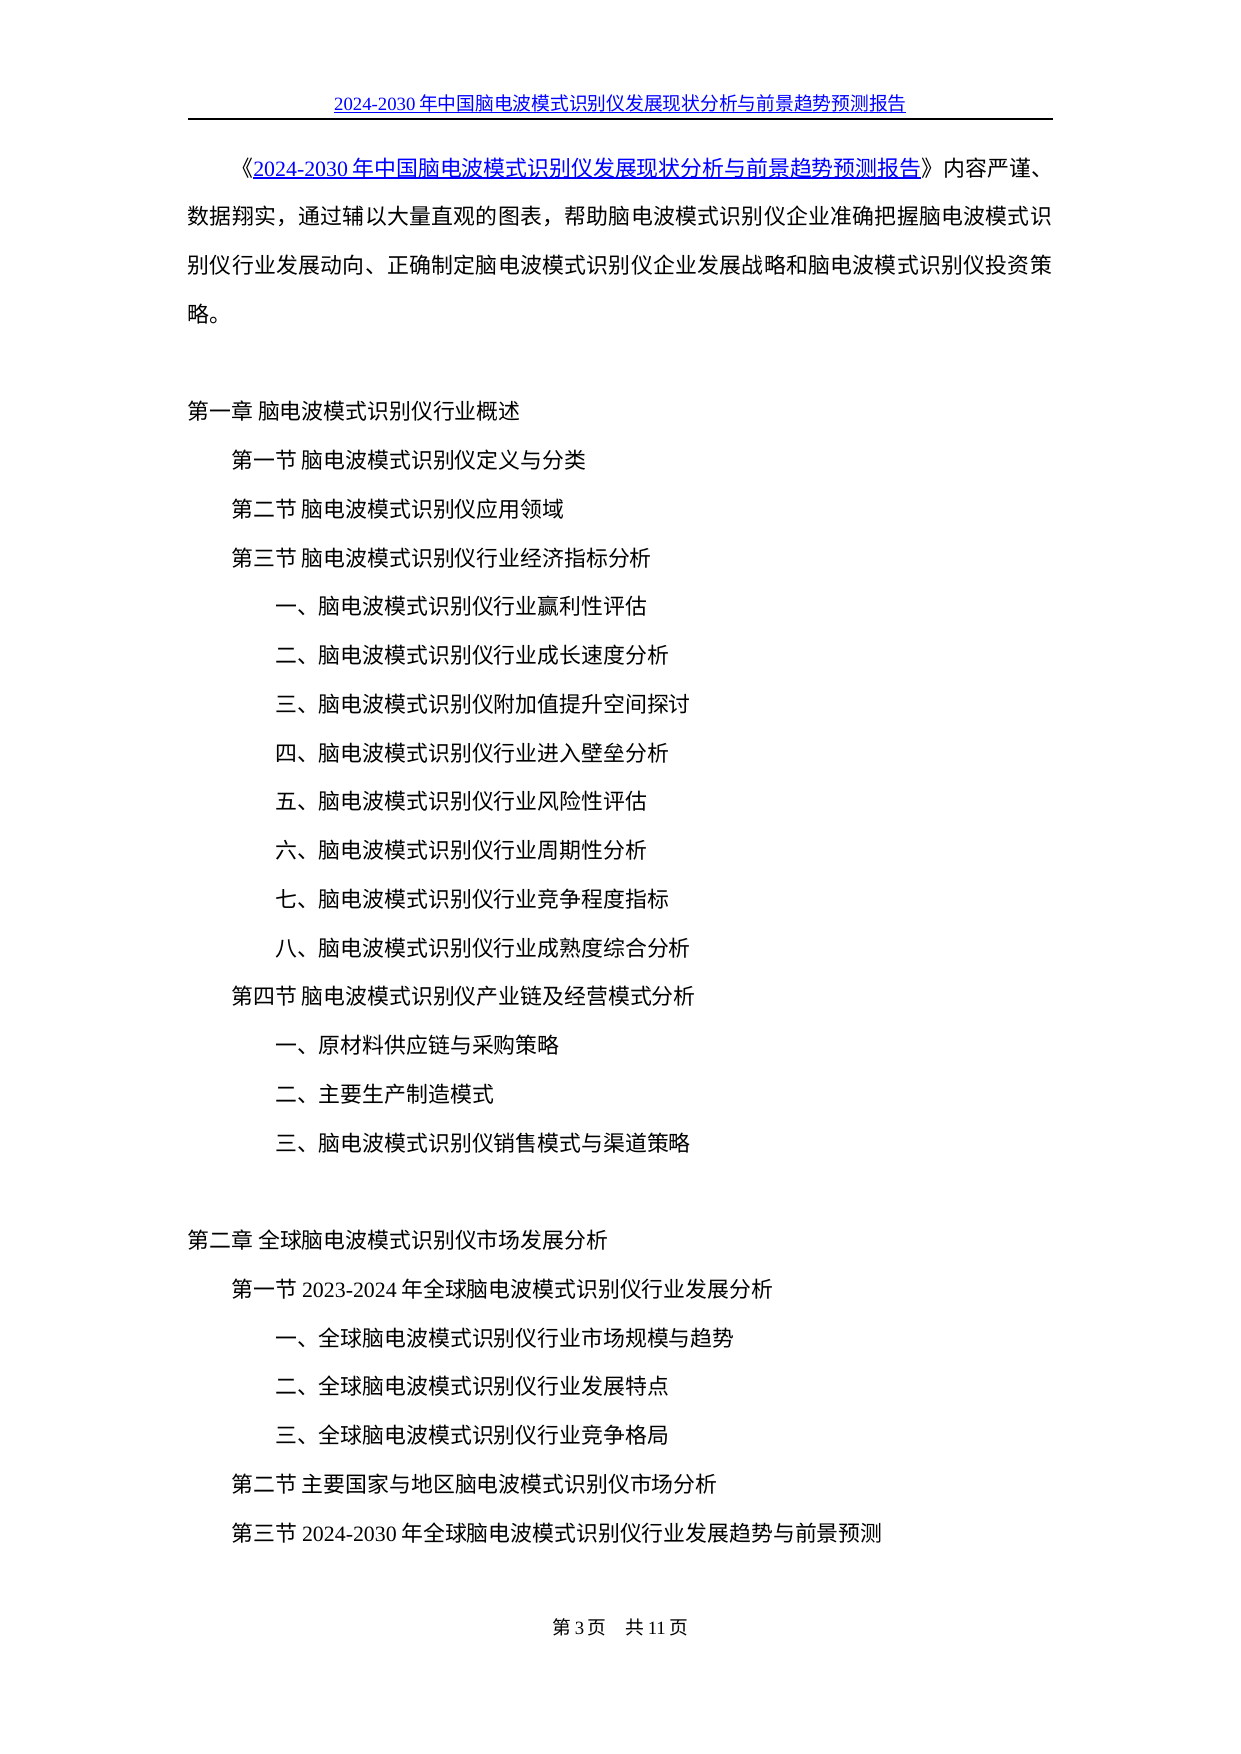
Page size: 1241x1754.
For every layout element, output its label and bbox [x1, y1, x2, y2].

text [187, 150, 1053, 1548]
